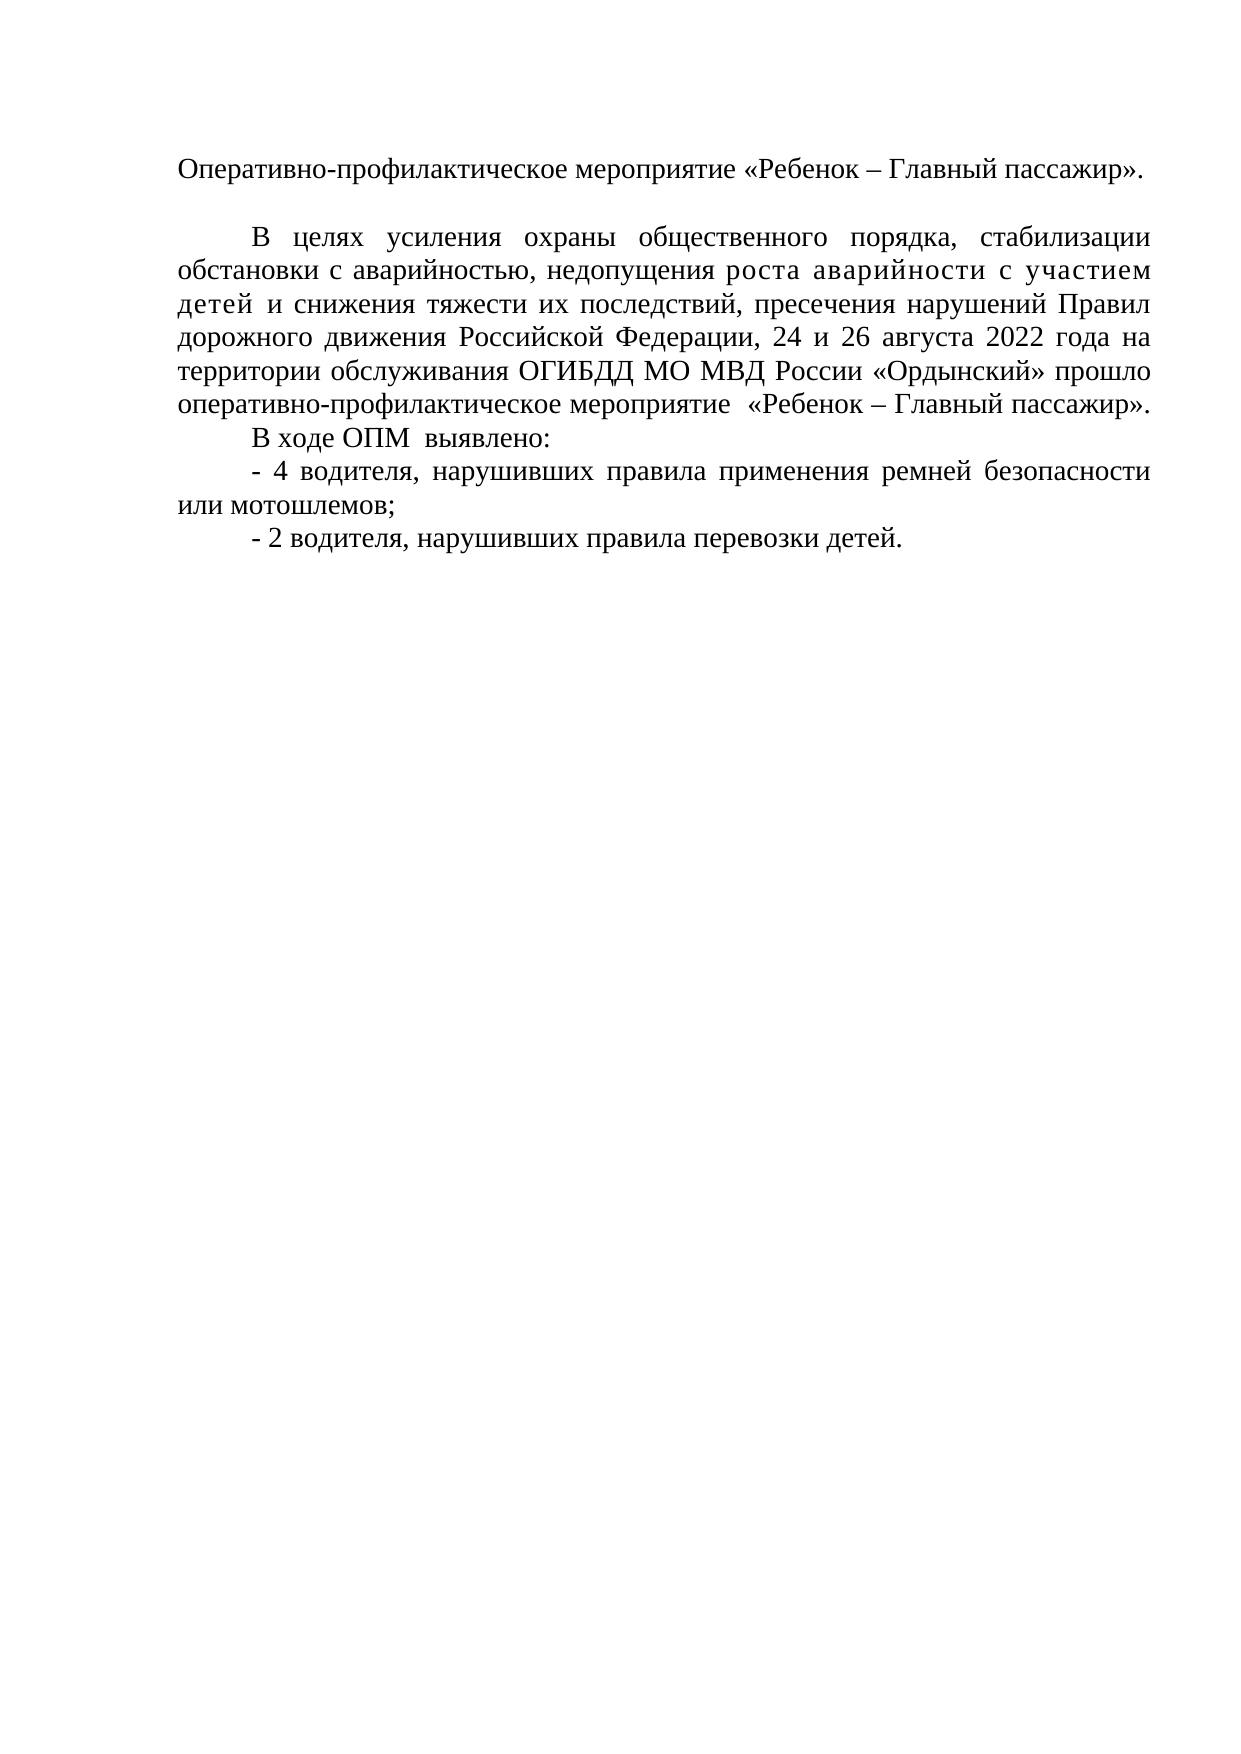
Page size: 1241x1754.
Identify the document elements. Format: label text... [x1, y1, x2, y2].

text В целях усиления охраны общественного порядка, стабилизации обстановки с аварийностью, недопущения роста аварийности с участием детей и снижения тяжести их последствий, пресечения нарушений Правил дорожного движения Российской Федерации, 24 и 26 августа 2022 года на территории обслуживания ОГИБДД МО МВД России «Ордынский» прошло оперативно-профилактическое мероприятие «Ребенок – Главный пассажир». В ходе ОПМ выявлено: [177, 219, 1152, 453]
text Оперативно-профилактическое мероприятие «Ребенок – Главный пассажир». [177, 152, 1152, 185]
text - 4 водителя, нарушивших правила применения ремней безопасности или мотошлемов; [177, 453, 1152, 521]
text - 2 водителя, нарушивших правила перевозки детей. [177, 521, 1152, 554]
